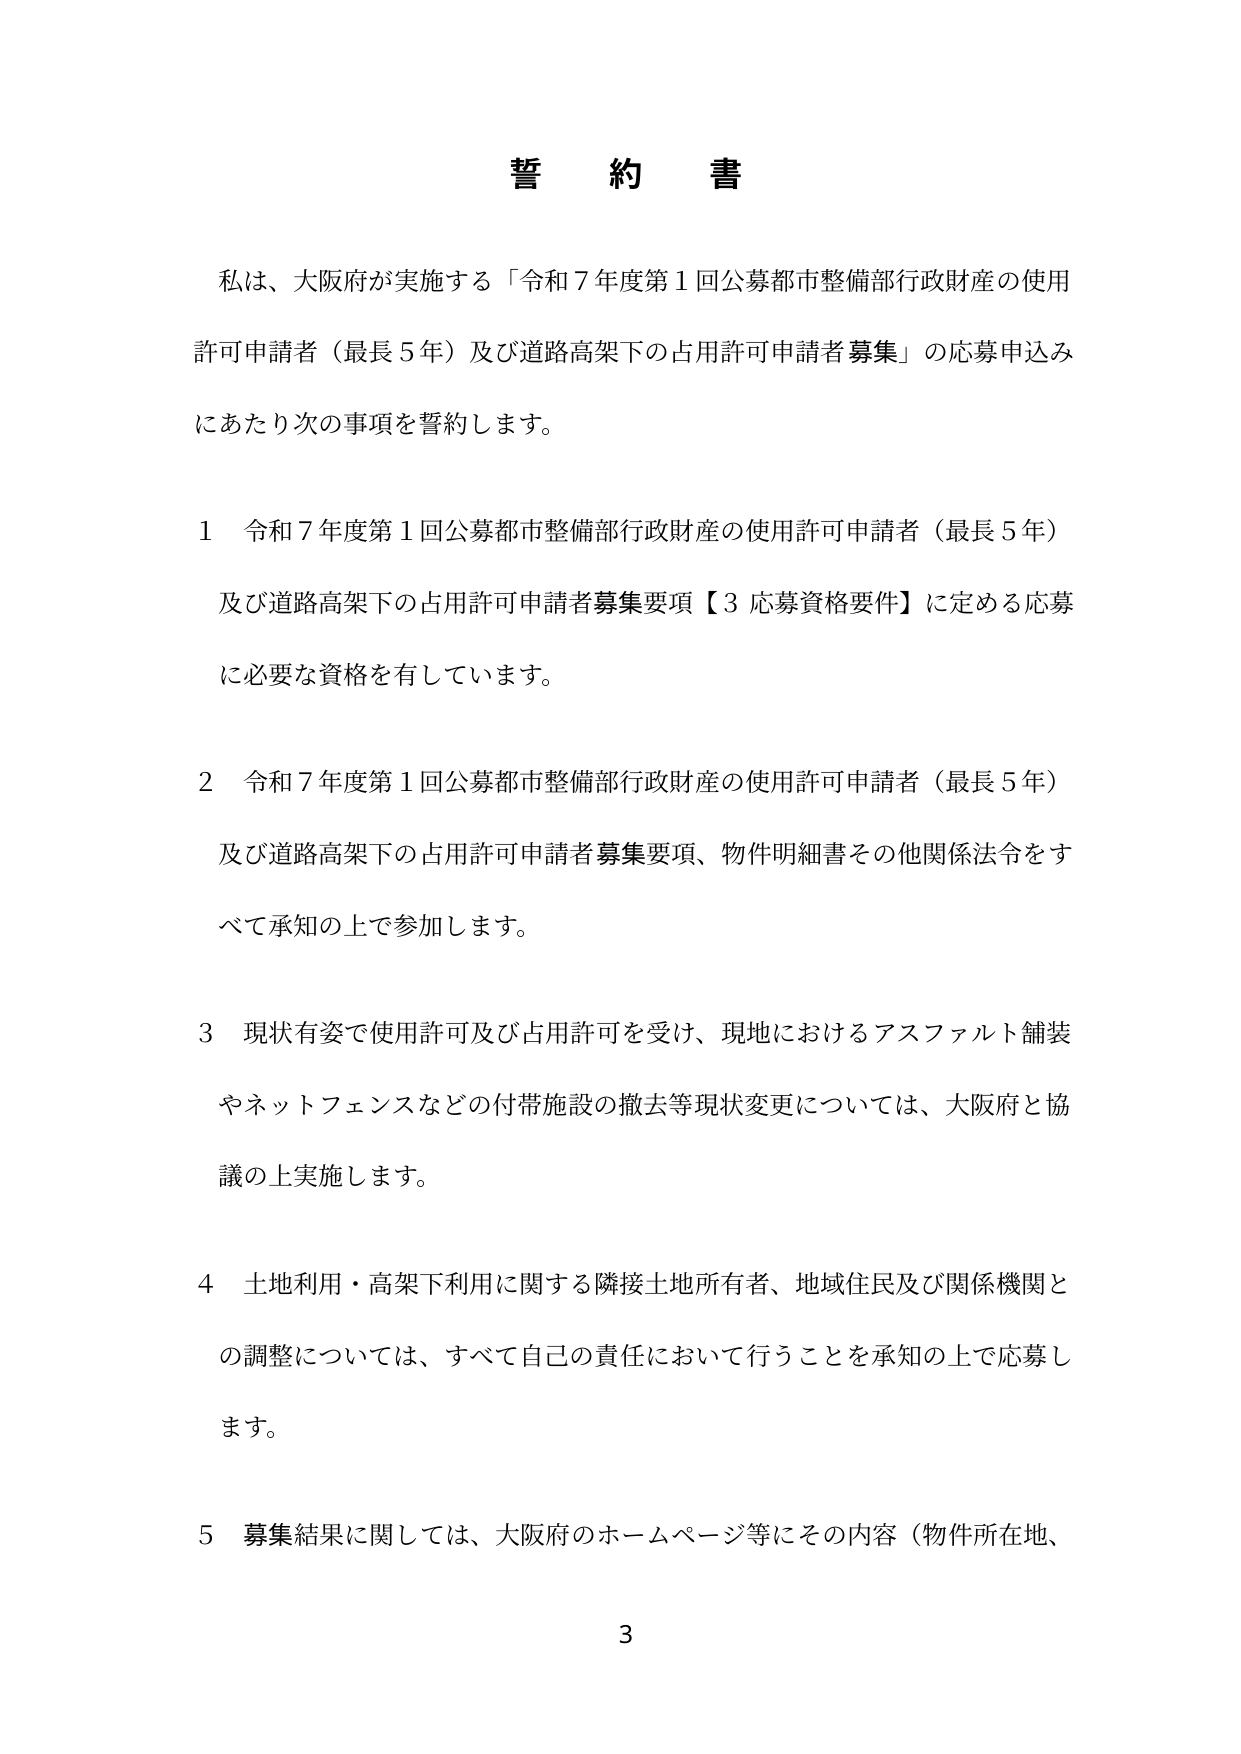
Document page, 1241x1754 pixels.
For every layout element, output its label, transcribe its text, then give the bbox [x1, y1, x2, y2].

text １ 令和７年度第１回公募都市整備部行政財産の使用許可申請者（最長５年）及び道路高架下の占用許可申請者募集要項【３ 応募資格要件】に定める応募に必要な資格を有しています。 [193, 494, 1074, 709]
text ４ 土地利用・高架下利用に関する隣接土地所有者、地域住民及び関係機関との調整については、すべて自己の責任において行うことを承知の上で応募します。 [193, 1247, 1074, 1462]
text 私は、大阪府が実施する「令和７年度第１回公募都市整備部行政財産の使用許可申請者（最長５年）及び道路高架下の占用許可申請者募集」の応募申込みにあたり次の事項を誓約します。 [193, 243, 1074, 458]
text 誓 約 書 [118, 136, 1134, 208]
text ２ 令和７年度第１回公募都市整備部行政財産の使用許可申請者（最長５年）及び道路高架下の占用許可申請者募集要項、物件明細書その他関係法令をすべて承知の上で参加します。 [193, 745, 1074, 960]
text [193, 1498, 1074, 1569]
text ３ 現状有姿で使用許可及び占用許可を受け、現地におけるアスファルト舗装やネットフェンスなどの付帯施設の撤去等現状変更については、大阪府と協議の上実施します。 [193, 996, 1074, 1211]
